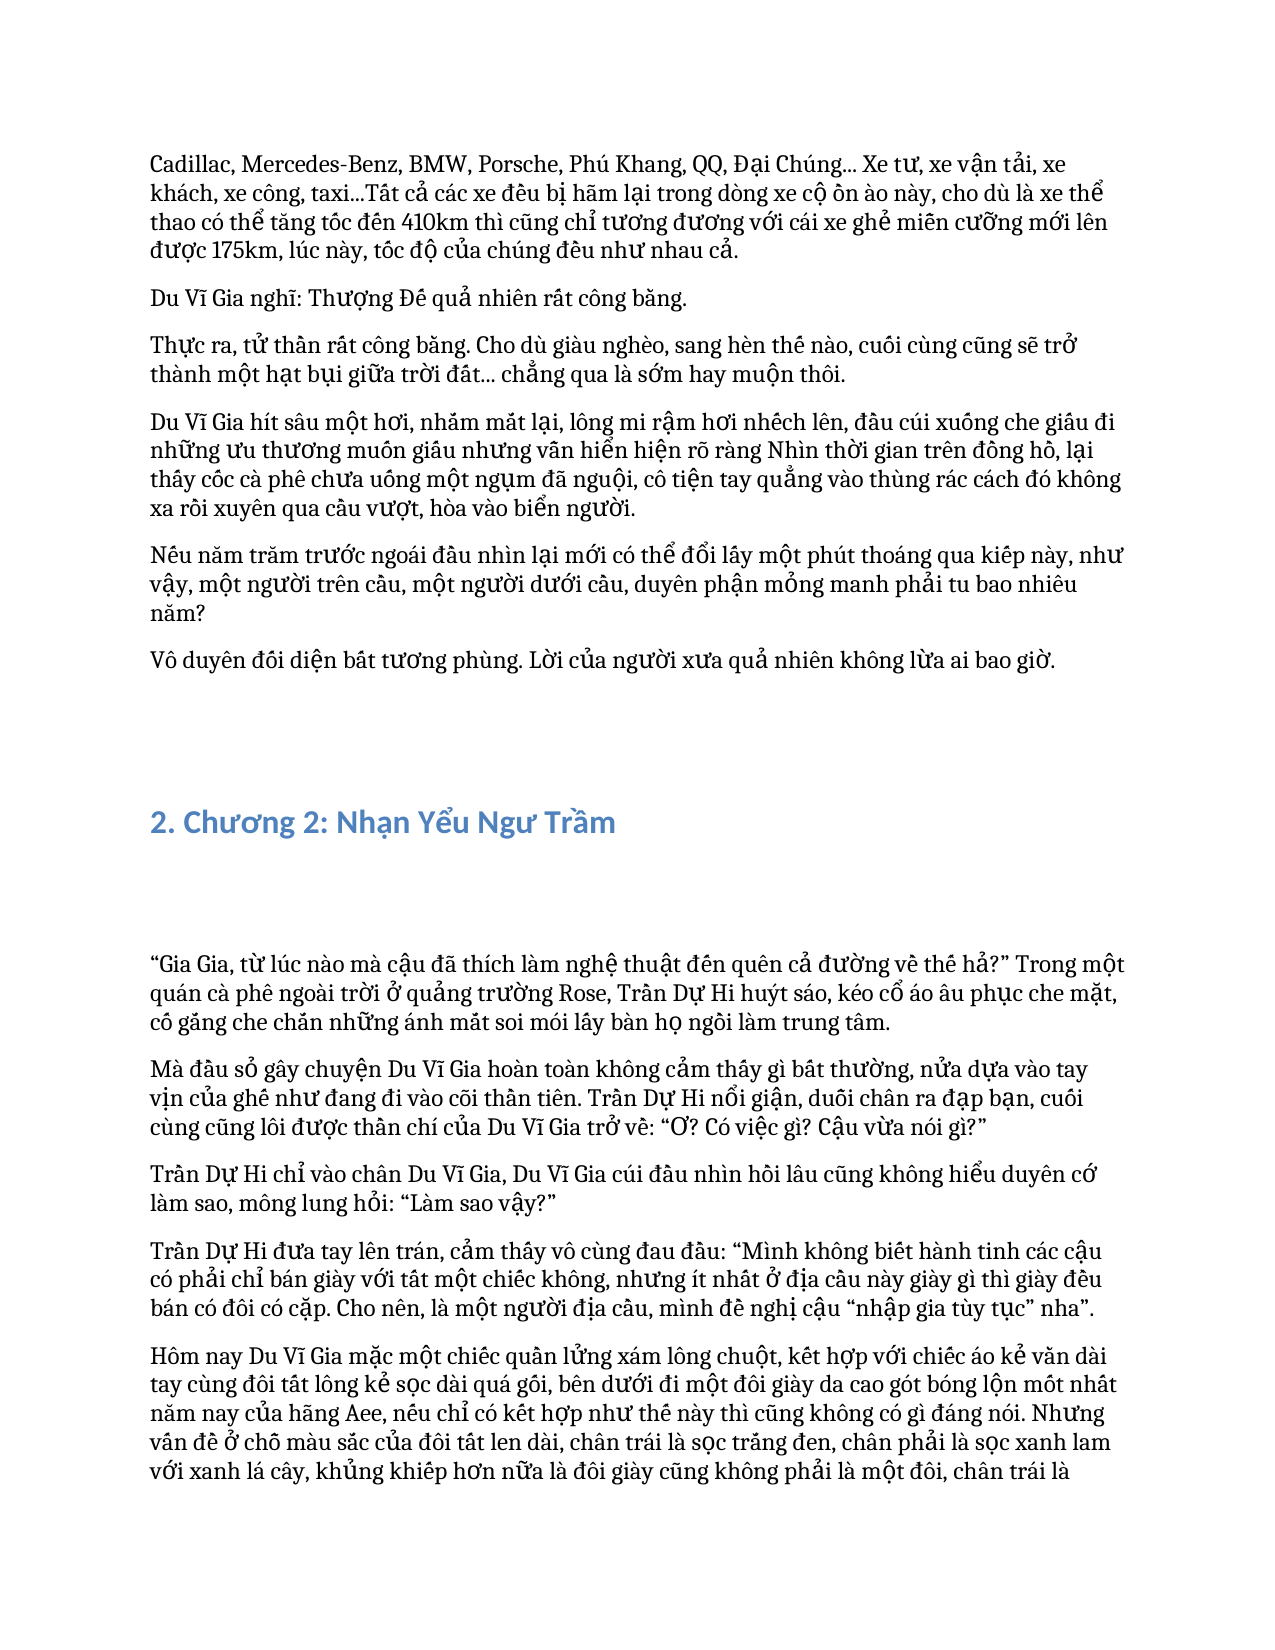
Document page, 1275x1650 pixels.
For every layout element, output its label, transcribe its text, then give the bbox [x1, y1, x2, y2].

text “Gia Gia, từ lúc nào mà cậu đã thích làm nghệ thuật đến quên cả đường về thế hả?” Trong một quán cà phê ngoài trời ở quảng trường Rose, Trần Dự Hi huýt sáo, kéo cổ áo âu phục che mặt, cố gắng che chắn những ánh mắt soi mói lấy bàn họ ngồi làm trung tâm. [150, 950, 1125, 1037]
text Cadillac, Mercedes-Benz, BMW, Porsche, Phú Khang, QQ, Đại Chúng... Xe tư, xe vận tải, xe khách, xe công, taxi...Tất cả các xe đều bị hãm lại trong dòng xe cộ ồn ào này, cho dù là xe thể thao có thể tăng tốc đến 410km thì cũng chỉ tương đương với cái xe ghẻ miễn cưỡng mới lên được 175km, lúc này, tốc độ của chúng đều như nhau cả. [150, 150, 1125, 265]
text Trần Dự Hi chỉ vào chân Du Vĩ Gia, Du Vĩ Gia cúi đầu nhìn hồi lâu cũng không hiểu duyên cớ làm sao, mông lung hỏi: “Làm sao vậy?” [150, 1160, 1125, 1218]
text Du Vĩ Gia hít sâu một hơi, nhắm mắt lại, lông mi rậm hơi nhếch lên, đầu cúi xuống che giấu đi những ưu thương muốn giấu nhưng vẫn hiển hiện rõ ràng Nhìn thời gian trên đồng hồ, lại thấy cốc cà phê chưa uống một ngụm đã nguội, cô tiện tay quẳng vào thùng rác cách đó không xa rồi xuyên qua cầu vượt, hòa vào biển người. [150, 407, 1125, 522]
text Mà đầu sỏ gây chuyện Du Vĩ Gia hoàn toàn không cảm thấy gì bất thường, nửa dựa vào tay vịn của ghế như đang đi vào cõi thần tiên. Trần Dự Hi nổi giận, duỗi chân ra đạp bạn, cuối cùng cũng lôi được thần chí của Du Vĩ Gia trở về: “Ơ? Có việc gì? Cậu vừa nói gì?” [150, 1055, 1125, 1142]
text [150, 1342, 1125, 1485]
text Nếu năm trăm trước ngoái đầu nhìn lại mới có thể đổi lấy một phút thoáng qua kiếp này, như vậy, một người trên cầu, một người dưới cầu, duyên phận mỏng manh phải tu bao nhiêu năm? [150, 541, 1125, 627]
subtitle 2. Chương 2: Nhạn Yểu Ngư Trầm [150, 801, 1125, 842]
text Du Vĩ Gia nghĩ: Thượng Đế quả nhiên rất công bằng. [150, 284, 1125, 312]
text Trần Dự Hi đưa tay lên trán, cảm thấy vô cùng đau đầu: “Mình không biết hành tinh các cậu có phải chỉ bán giày với tất một chiếc không, nhưng ít nhất ở địa cầu này giày gì thì giày đều bán có đôi có cặp. Cho nên, là một người địa cầu, mình đề nghị cậu “nhập gia tùy tục” nha”. [150, 1237, 1125, 1323]
text Vô duyên đối diện bất tương phùng. Lời của người xưa quả nhiên không lừa ai bao giờ. [150, 646, 1125, 675]
text Thực ra, tử thần rất công bằng. Cho dù giàu nghèo, sang hèn thế nào, cuối cùng cũng sẽ trở thành một hạt bụi giữa trời đất... chẳng qua là sớm hay muộn thôi. [150, 331, 1125, 389]
